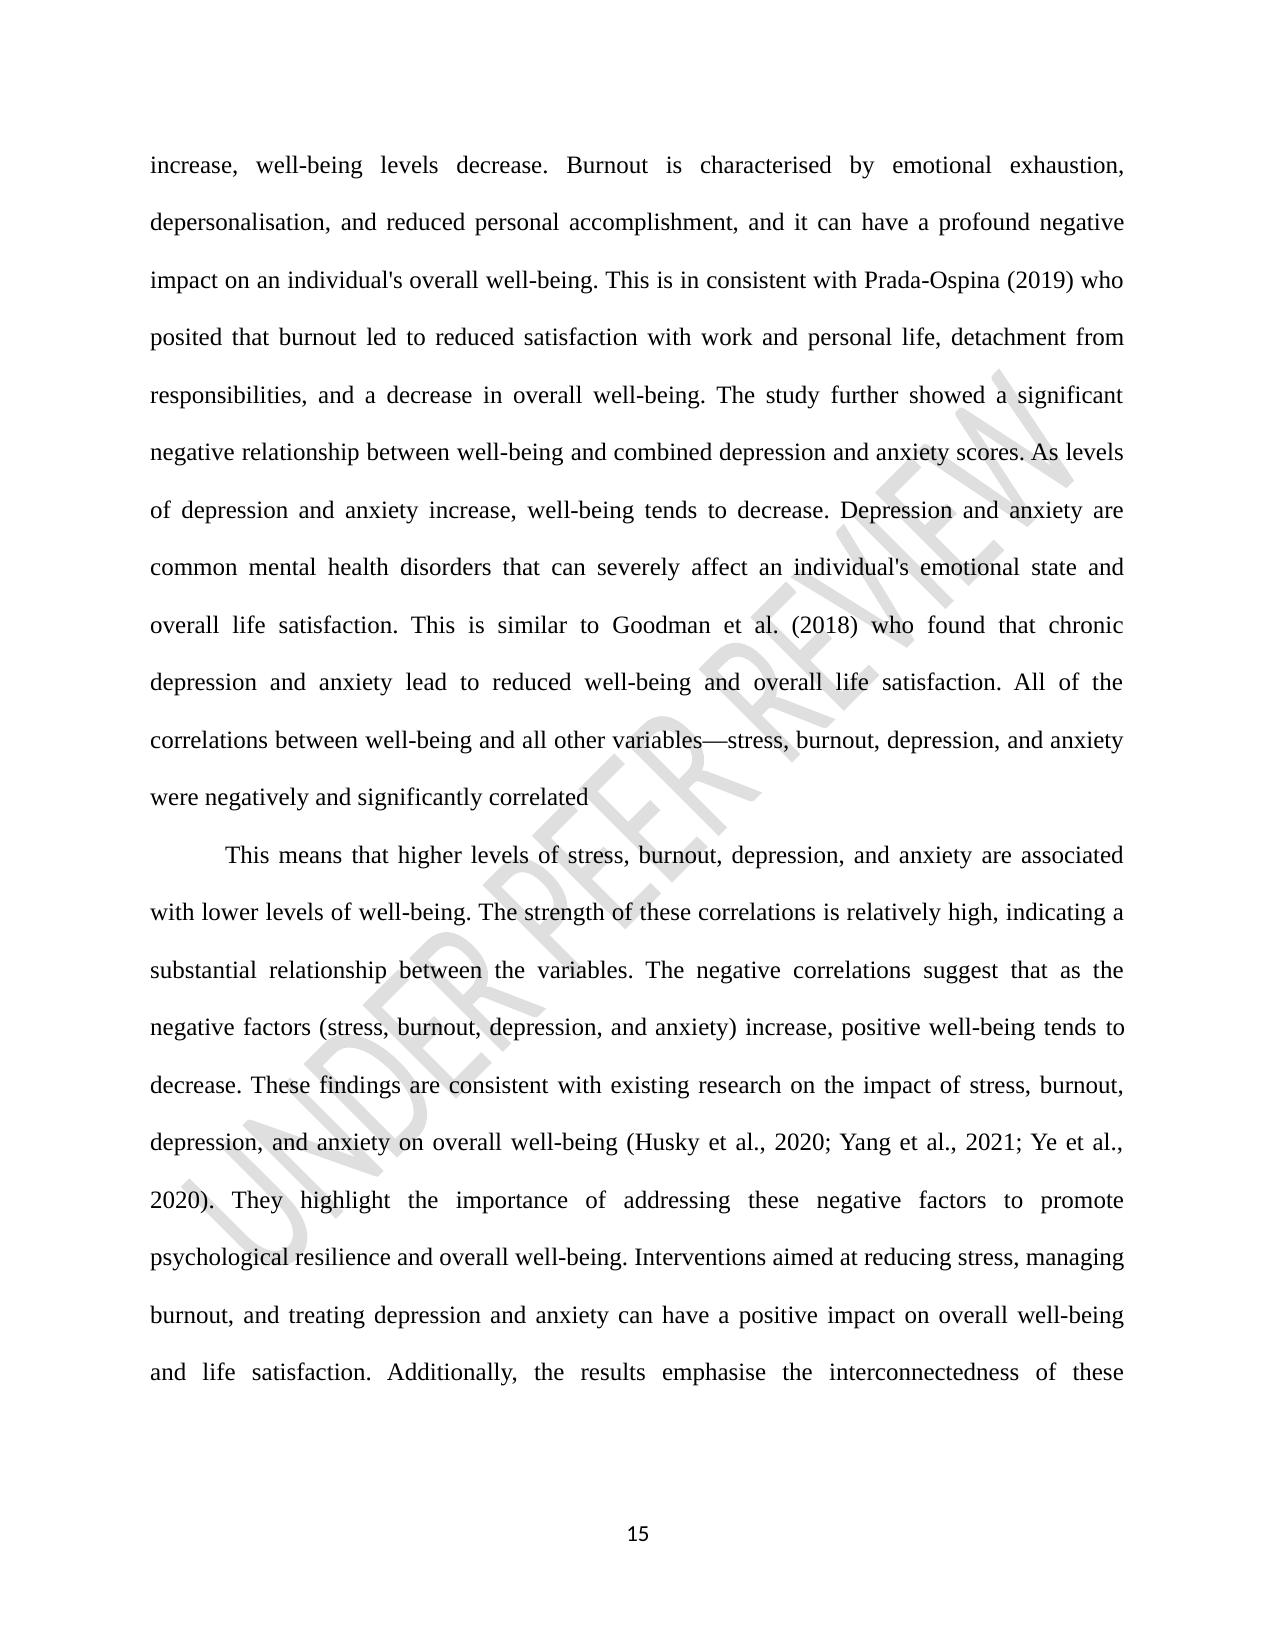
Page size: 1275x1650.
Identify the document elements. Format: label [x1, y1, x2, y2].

text [150, 150, 1125, 811]
text [150, 840, 1125, 1386]
